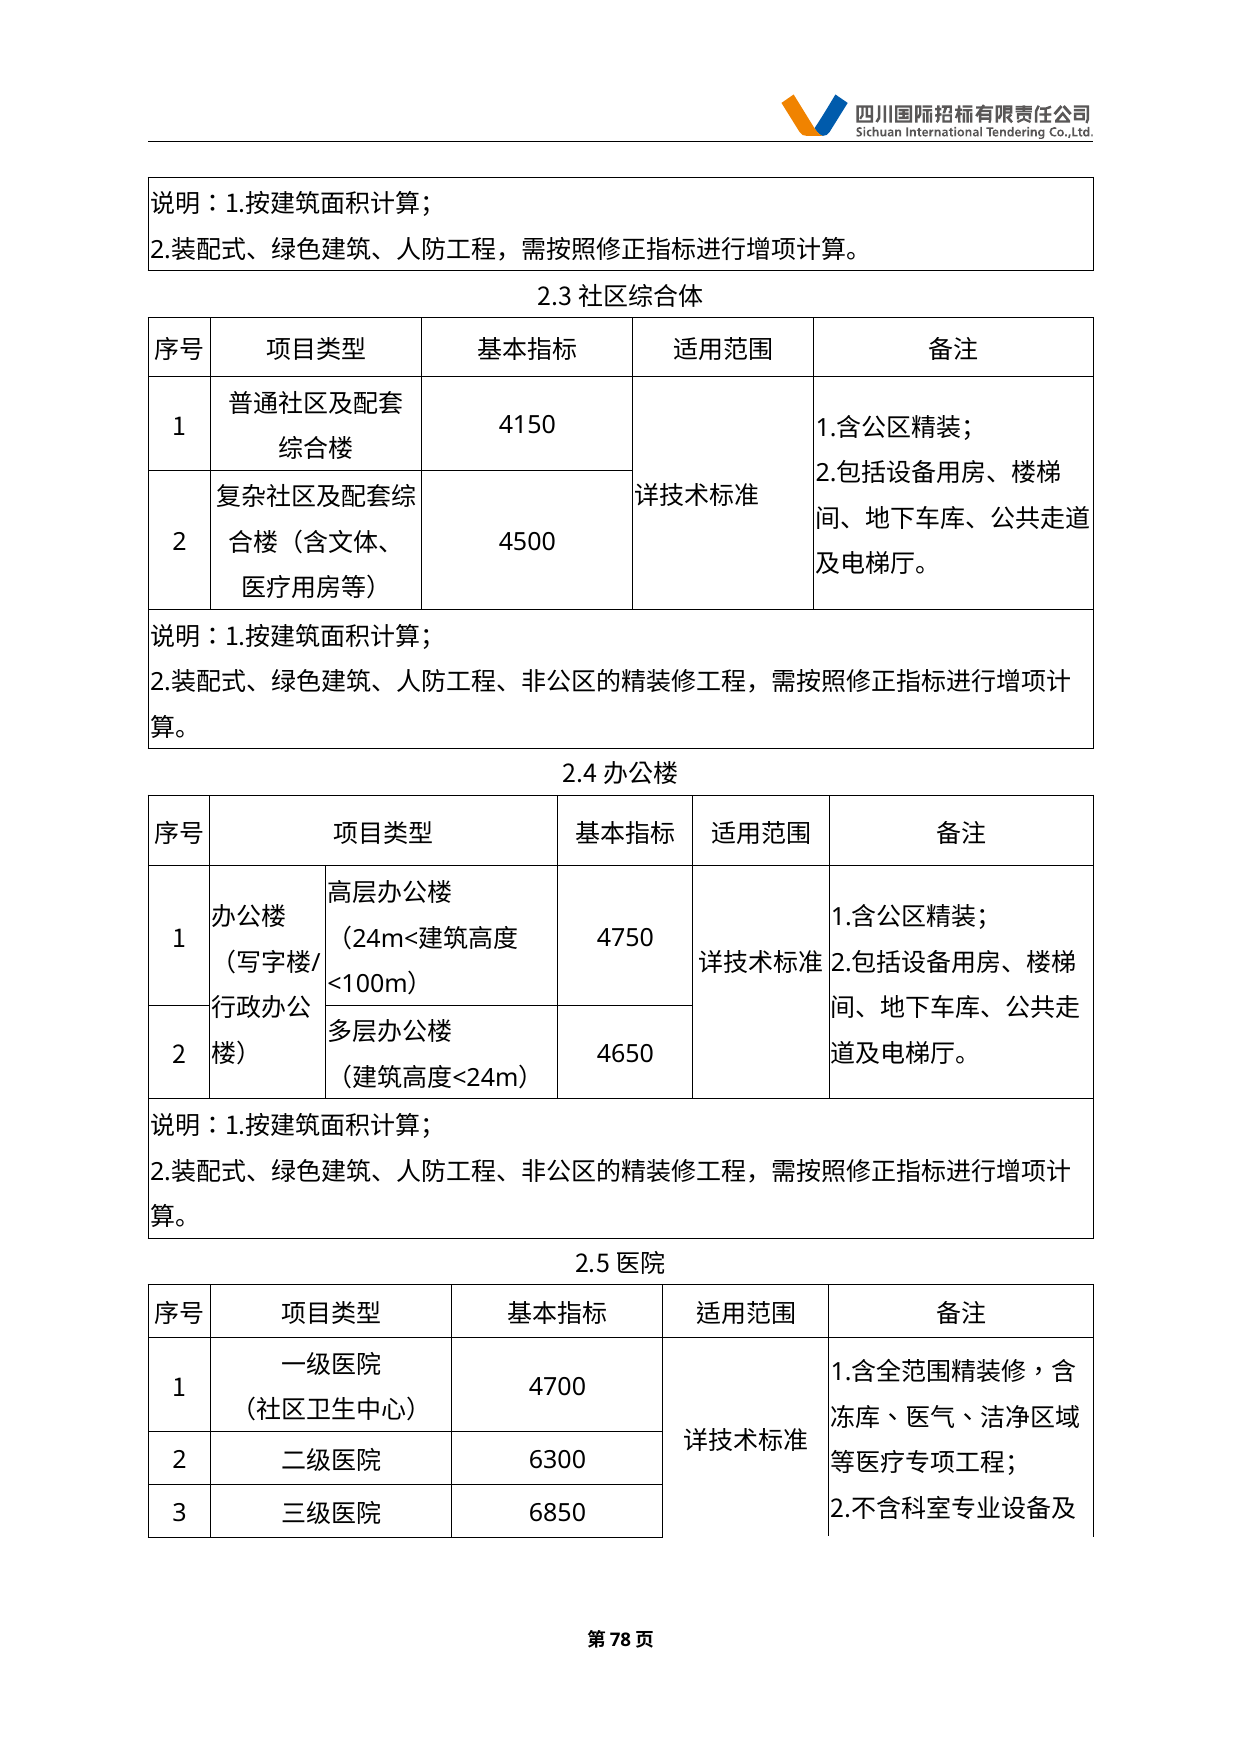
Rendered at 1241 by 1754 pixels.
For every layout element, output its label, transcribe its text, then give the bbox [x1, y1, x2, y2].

table_header 序号 [149, 1285, 210, 1337]
table_header 项目类型 [211, 1285, 451, 1337]
table_header 备注 [829, 1285, 1093, 1337]
table_header 备注 [814, 318, 1093, 376]
table_cell 复杂社区及配套综合楼（含文体、 医疗用房等） [211, 471, 421, 609]
table_cell 普通社区及配套 综合楼 [211, 377, 421, 470]
table_cell 说明：1.按建筑面积计算； 2.装配式、绿色建筑、人防工程、非公区的精装修工程，需按照修正指标进行增项计算。 [149, 610, 1093, 748]
table_header 基本指标 [558, 796, 692, 865]
table_cell 说明：1.按建筑面积计算； 2.装配式、绿色建筑、人防工程、非公区的精装修工程，需按照修正指标进行增项计算。 [149, 1099, 1093, 1237]
table_header 项目类型 [211, 318, 421, 376]
table_cell 三级医院 [211, 1485, 451, 1537]
table_cell 1 [149, 866, 209, 1004]
table_cell 2 [149, 471, 210, 609]
table_cell 6850 [452, 1485, 662, 1537]
table_cell 1.含公区精装； 2.包括设备用房、楼梯间、地下车库、公共走道及电梯厅。 [830, 866, 1093, 1098]
text 2.4 办公楼 [148, 749, 1093, 794]
table_header 序号 [149, 796, 209, 865]
table_header 基本指标 [452, 1285, 662, 1337]
text 2.3 社区综合体 [148, 271, 1093, 317]
table_cell 4500 [422, 471, 632, 609]
table_cell 二级医院 [211, 1432, 451, 1484]
table_cell 4750 [558, 866, 692, 1004]
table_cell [149, 178, 1093, 270]
table_cell 详技术标准 [663, 1338, 829, 1537]
table_cell 详技术标准 [633, 377, 813, 609]
table_cell 1 [149, 1338, 210, 1431]
table_cell 3 [149, 1485, 210, 1537]
table_header 适用范围 [633, 318, 813, 376]
table_cell 多层办公楼 （建筑高度<24m） [326, 1006, 557, 1098]
table_cell 详技术标准 [693, 866, 829, 1098]
table_cell 4650 [558, 1006, 692, 1098]
table_cell 1 [149, 377, 210, 470]
table_cell 4700 [452, 1338, 662, 1431]
table_cell 2 [149, 1006, 209, 1098]
table_cell 2 [149, 1432, 210, 1484]
table_cell 1.含公区精装； 2.包括设备用房、楼梯间、地下车库、公共走道及电梯厅。 [814, 377, 1093, 609]
table_header 项目类型 [210, 796, 557, 865]
table_cell 4150 [422, 377, 632, 470]
table_cell 办公楼（写字楼/行政办公楼） [210, 866, 325, 1098]
table_header 序号 [149, 318, 210, 376]
table_header 适用范围 [693, 796, 829, 865]
text 2.5 医院 [148, 1239, 1093, 1284]
table_header 备注 [830, 796, 1093, 865]
table_cell 高层办公楼 （24m<建筑高度<100m） [326, 866, 557, 1004]
table_cell 6300 [452, 1432, 662, 1484]
table_cell 1.含全范围精装修，含冻库、医气、洁净区域等医疗专项工程； 2.不含科室专业设备及工器具购置费。 [829, 1338, 1093, 1537]
table_cell 一级医院 （社区卫生中心） [211, 1338, 451, 1431]
table_header 基本指标 [422, 318, 632, 376]
table_header 适用范围 [663, 1285, 828, 1337]
